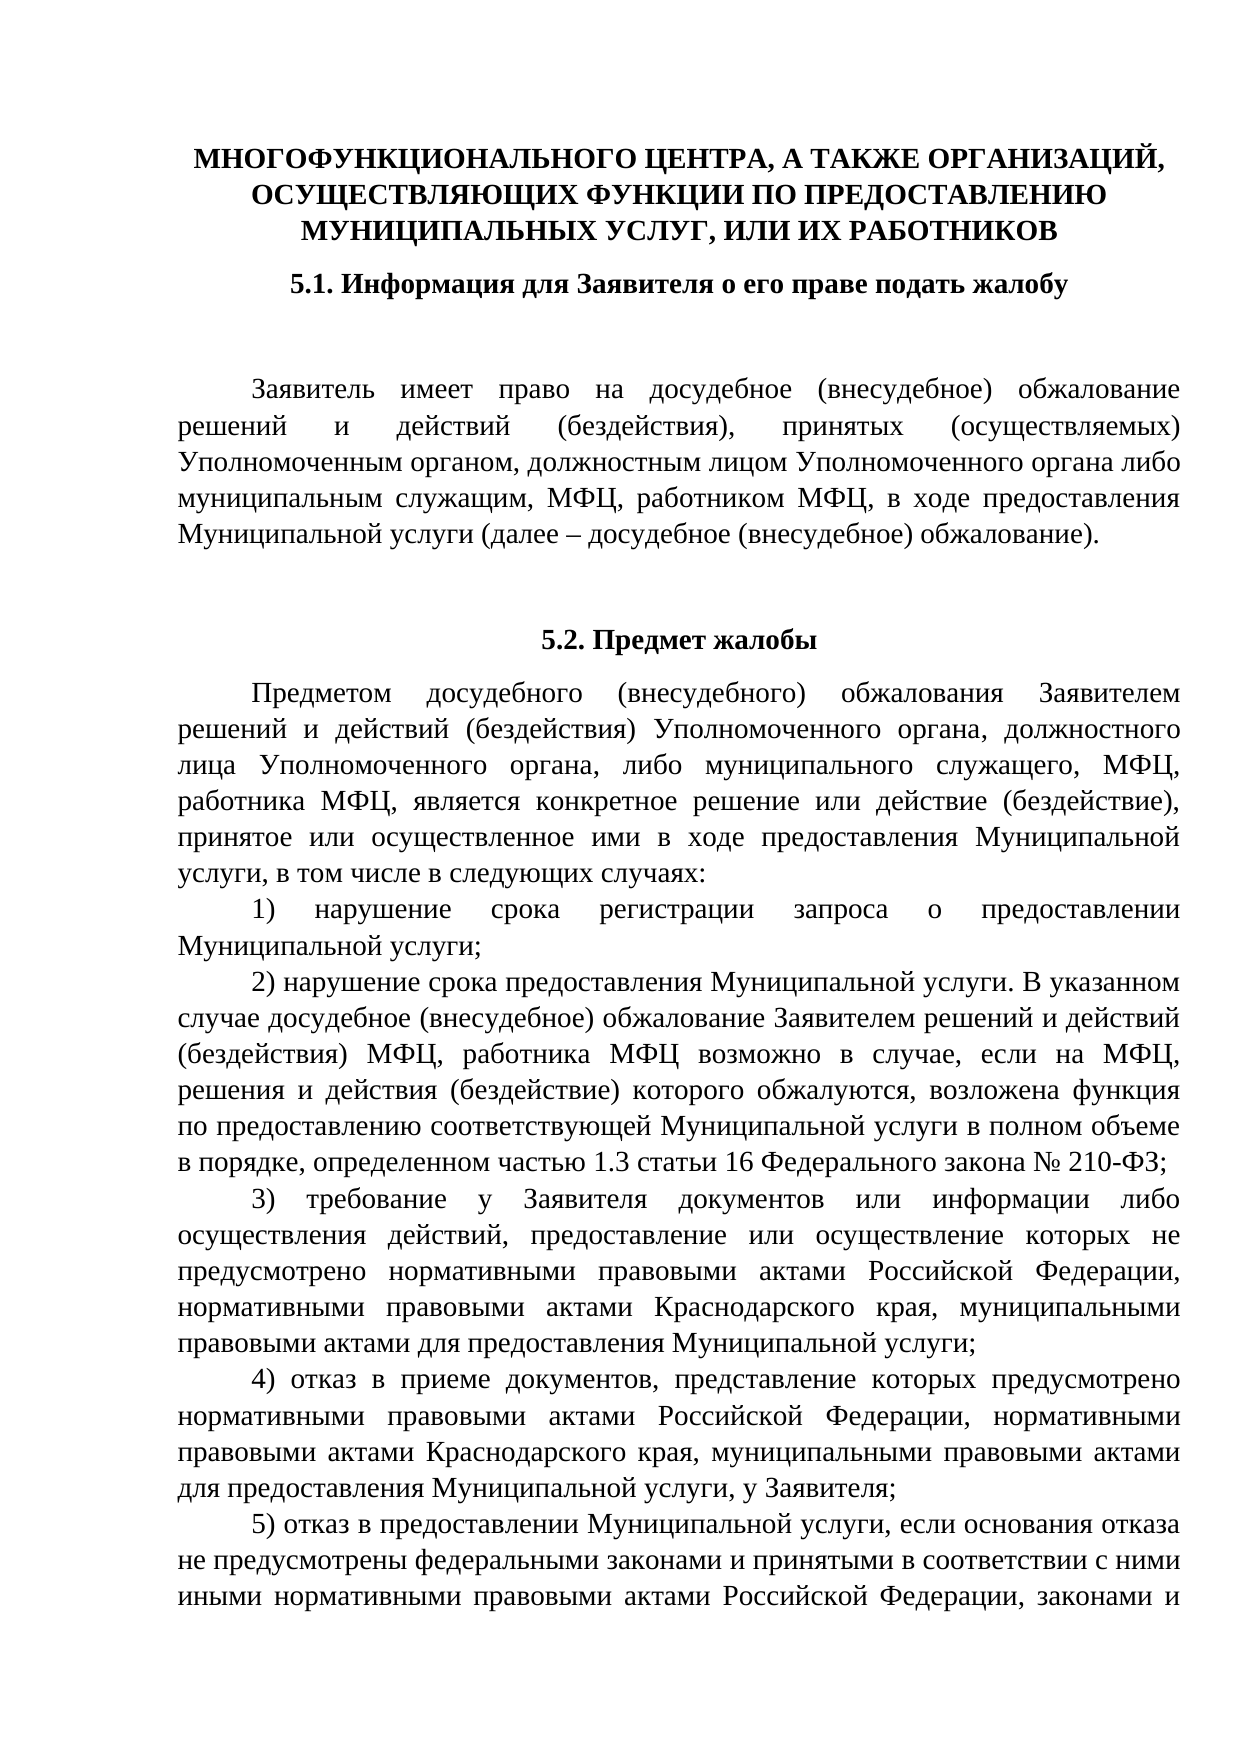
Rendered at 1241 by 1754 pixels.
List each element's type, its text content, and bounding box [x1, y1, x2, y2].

text 5.2. Предмет жалобы [177, 622, 1181, 655]
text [177, 141, 1181, 247]
text Предметом досудебного (внесудебного) обжалования Заявителем решений и действий (бездействия) Уполномоченного органа, должностного лица Уполномоченного органа, либо муниципального служащего, МФЦ, работника МФЦ, является конкретное решение или действие (бездействие), принятое или осуществленное ими в ходе предоставления Муниципальной услуги, в том числе в следующих случаях: [177, 675, 1181, 889]
text 4) отказ в приеме документов, представление которых предусмотрено нормативными правовыми актами Российской Федерации, нормативными правовыми актами Краснодарского края, муниципальными правовыми актами для предоставления Муниципальной услуги, у Заявителя; [177, 1361, 1181, 1503]
text 3) требование у Заявителя документов или информации либо осуществления действий, предоставление или осуществление которых не предусмотрено нормативными правовыми актами Российской Федерации, нормативными правовыми актами Краснодарского края, муниципальными правовыми актами для предоставления Муниципальной услуги; [177, 1181, 1181, 1359]
text 1) нарушение срока регистрации запроса о предоставлении Муниципальной услуги; [177, 892, 1181, 961]
text 2) нарушение срока предоставления Муниципальной услуги. В указанном случае досудебное (внесудебное) обжалование Заявителем решений и действий (бездействия) МФЦ, работника МФЦ возможно в случае, если на МФЦ, решения и действия (бездействие) которого обжалуются, возложена функция по предоставлению соответствующей Муниципальной услуги в полном объеме в порядке, определенном частью 1.3 статьи 16 Федерального закона № 210-ФЗ; [177, 964, 1181, 1178]
text 5.1. Информация для Заявителя о его праве подать жалобу [177, 266, 1181, 299]
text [177, 1506, 1181, 1612]
text Заявитель имеет право на досудебное (внесудебное) обжалование решений и действий (бездействия), принятых (осуществляемых) Уполномоченным органом, должностным лицом Уполномоченного органа либо муниципальным служащим, МФЦ, работником МФЦ, в ходе предоставления Муниципальной услуги (далее – досудебное (внесудебное) обжалование). [177, 372, 1181, 550]
